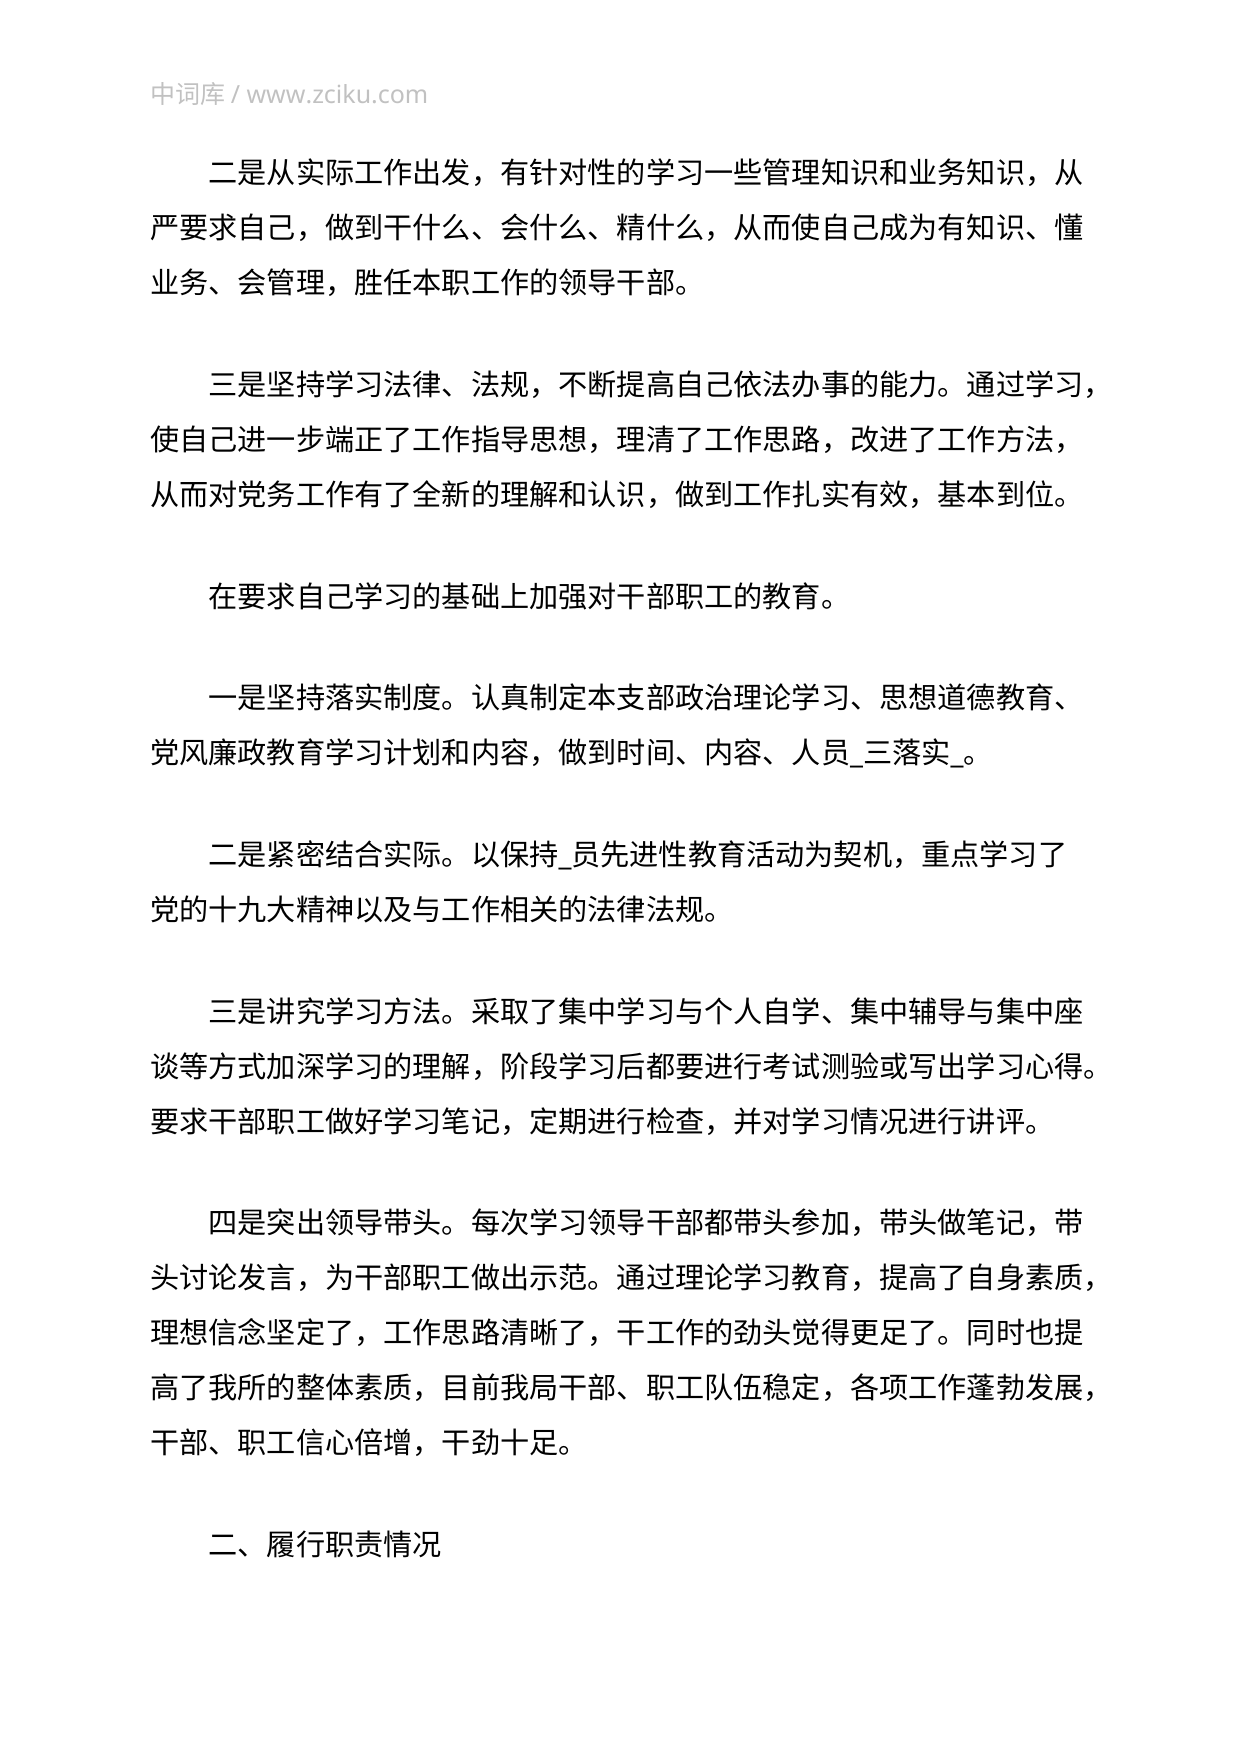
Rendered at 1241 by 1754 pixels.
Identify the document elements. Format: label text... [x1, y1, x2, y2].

text 三是坚持学习法律、法规，不断提高自己依法办事的能力。通过学习，使自己进一步端正了工作指导思想，理清了工作思路，改进了工作方法，从而对党务工作有了全新的理解和认识，做到工作扎实有效，基本到位。 [150, 362, 1090, 514]
text 三是讲究学习方法。采取了集中学习与个人自学、集中辅导与集中座谈等方式加深学习的理解，阶段学习后都要进行考试测验或写出学习心得。要求干部职工做好学习笔记，定期进行检查，并对学习情况进行讲评。 [150, 988, 1090, 1141]
text 四是突出领导带头。每次学习领导干部都带头参加，带头做笔记，带头讨论发言，为干部职工做出示范。通过理论学习教育，提高了自身素质，理想信念坚定了，工作思路清晰了，干工作的劲头觉得更足了。同时也提高了我所的整体素质，目前我局干部、职工队伍稳定，各项工作蓬勃发展，干部、职工信心倍增，干劲十足。 [150, 1200, 1090, 1462]
text 二、履行职责情况 [150, 1521, 1090, 1564]
text 在要求自己学习的基础上加强对干部职工的教育。 [150, 573, 1090, 615]
text 二是紧密结合实际。以保持_员先进性教育活动为契机，重点学习了党的十九大精神以及与工作相关的法律法规。 [150, 832, 1090, 929]
text 一是坚持落实制度。认真制定本支部政治理论学习、思想道德教育、党风廉政教育学习计划和内容，做到时间、内容、人员_三落实_。 [150, 675, 1090, 772]
text 二是从实际工作出发，有针对性的学习一些管理知识和业务知识，从严要求自己，做到干什么、会什么、精什么，从而使自己成为有知识、懂业务、会管理，胜任本职工作的领导干部。 [150, 150, 1090, 302]
